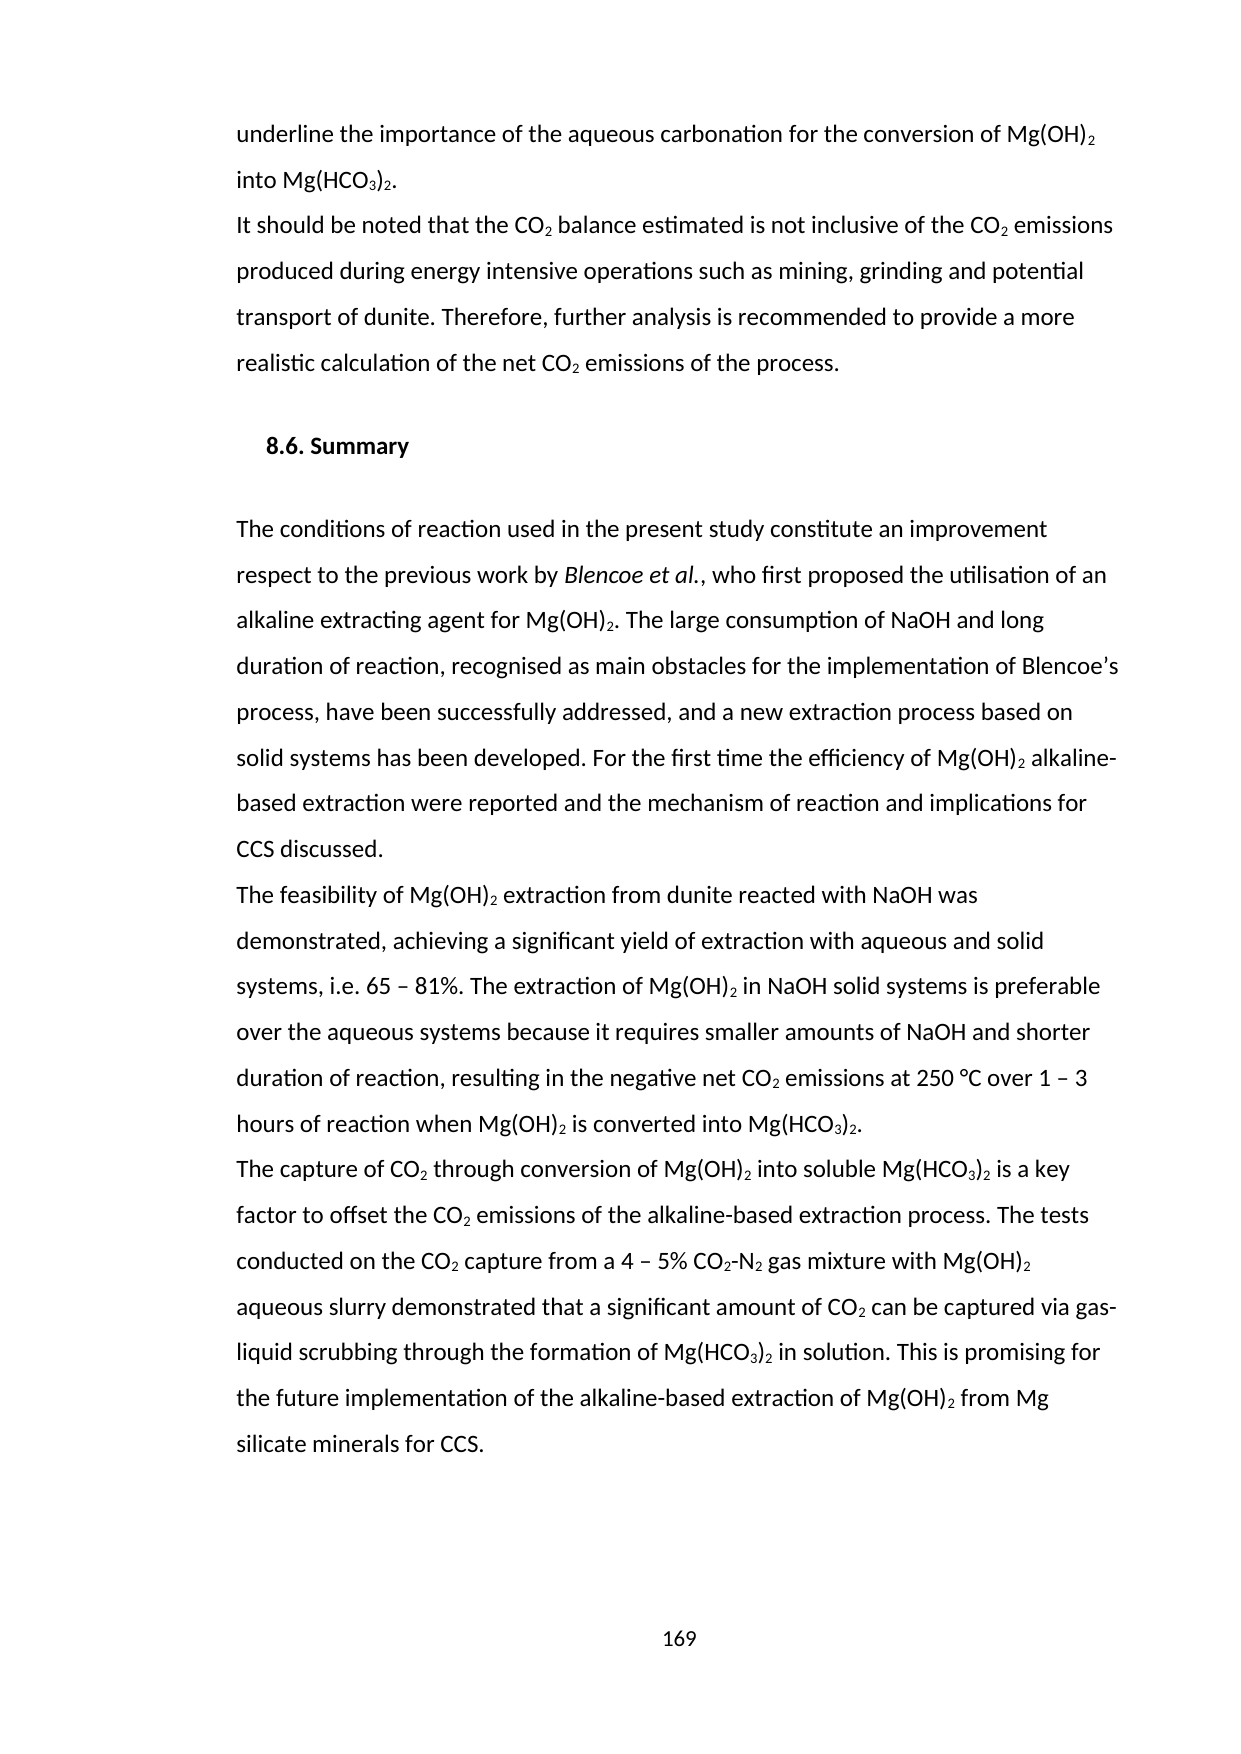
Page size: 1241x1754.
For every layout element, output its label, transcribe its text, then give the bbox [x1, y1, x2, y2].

text The capture of CO2 through conversion of Mg(OH)2 into soluble Mg(HCO3)2 is a key factor to offset the CO2 emissions of the alkaline-based extraction process. The tests conducted on the CO2 capture from a 4 – 5% CO2-N2 gas mixture with Mg(OH)2 aqueous slurry demonstrated that a significant amount of CO2 can be captured via gas-liquid scrubbing through the formation of Mg(HCO3)2 in solution. This is promising for the future implementation of the alkaline-based extraction of Mg(OH)2 from Mg silicate minerals for CCS. [236, 1153, 1122, 1458]
text It should be noted that the CO2 balance estimated is not inclusive of the CO2 emissions produced during energy intensive operations such as mining, grinding and potential transport of dunite. Therefore, further analysis is recommended to provide a more realistic calculation of the net CO2 emissions of the process. [236, 209, 1122, 377]
text The feasibility of Mg(OH)2 extraction from dunite reacted with NaOH was demonstrated, achieving a significant yield of extraction with aqueous and solid systems, i.e. 65 – 81%. The extraction of Mg(OH)2 in NaOH solid systems is preferable over the aqueous systems because it requires smaller amounts of NaOH and shorter duration of reaction, resulting in the negative net CO2 emissions at 250 °C over 1 – 3 hours of reaction when Mg(OH)2 is converted into Mg(HCO3)2. [236, 879, 1122, 1138]
text 8.6. Summary [236, 430, 1122, 461]
text The conditions of reaction used in the present study constitute an improvement respect to the previous work by Blencoe et al., who first proposed the utilisation of an alkaline extracting agent for Mg(OH)2. The large consumption of NaOH and long duration of reaction, recognised as main obstacles for the implementation of Blencoe’s process, have been successfully addressed, and a new extraction process based on solid systems has been developed. For the first time the efficiency of Mg(OH)2 alkaline-based extraction were reported and the mechanism of reaction and implications for CCS discussed. [236, 513, 1122, 864]
